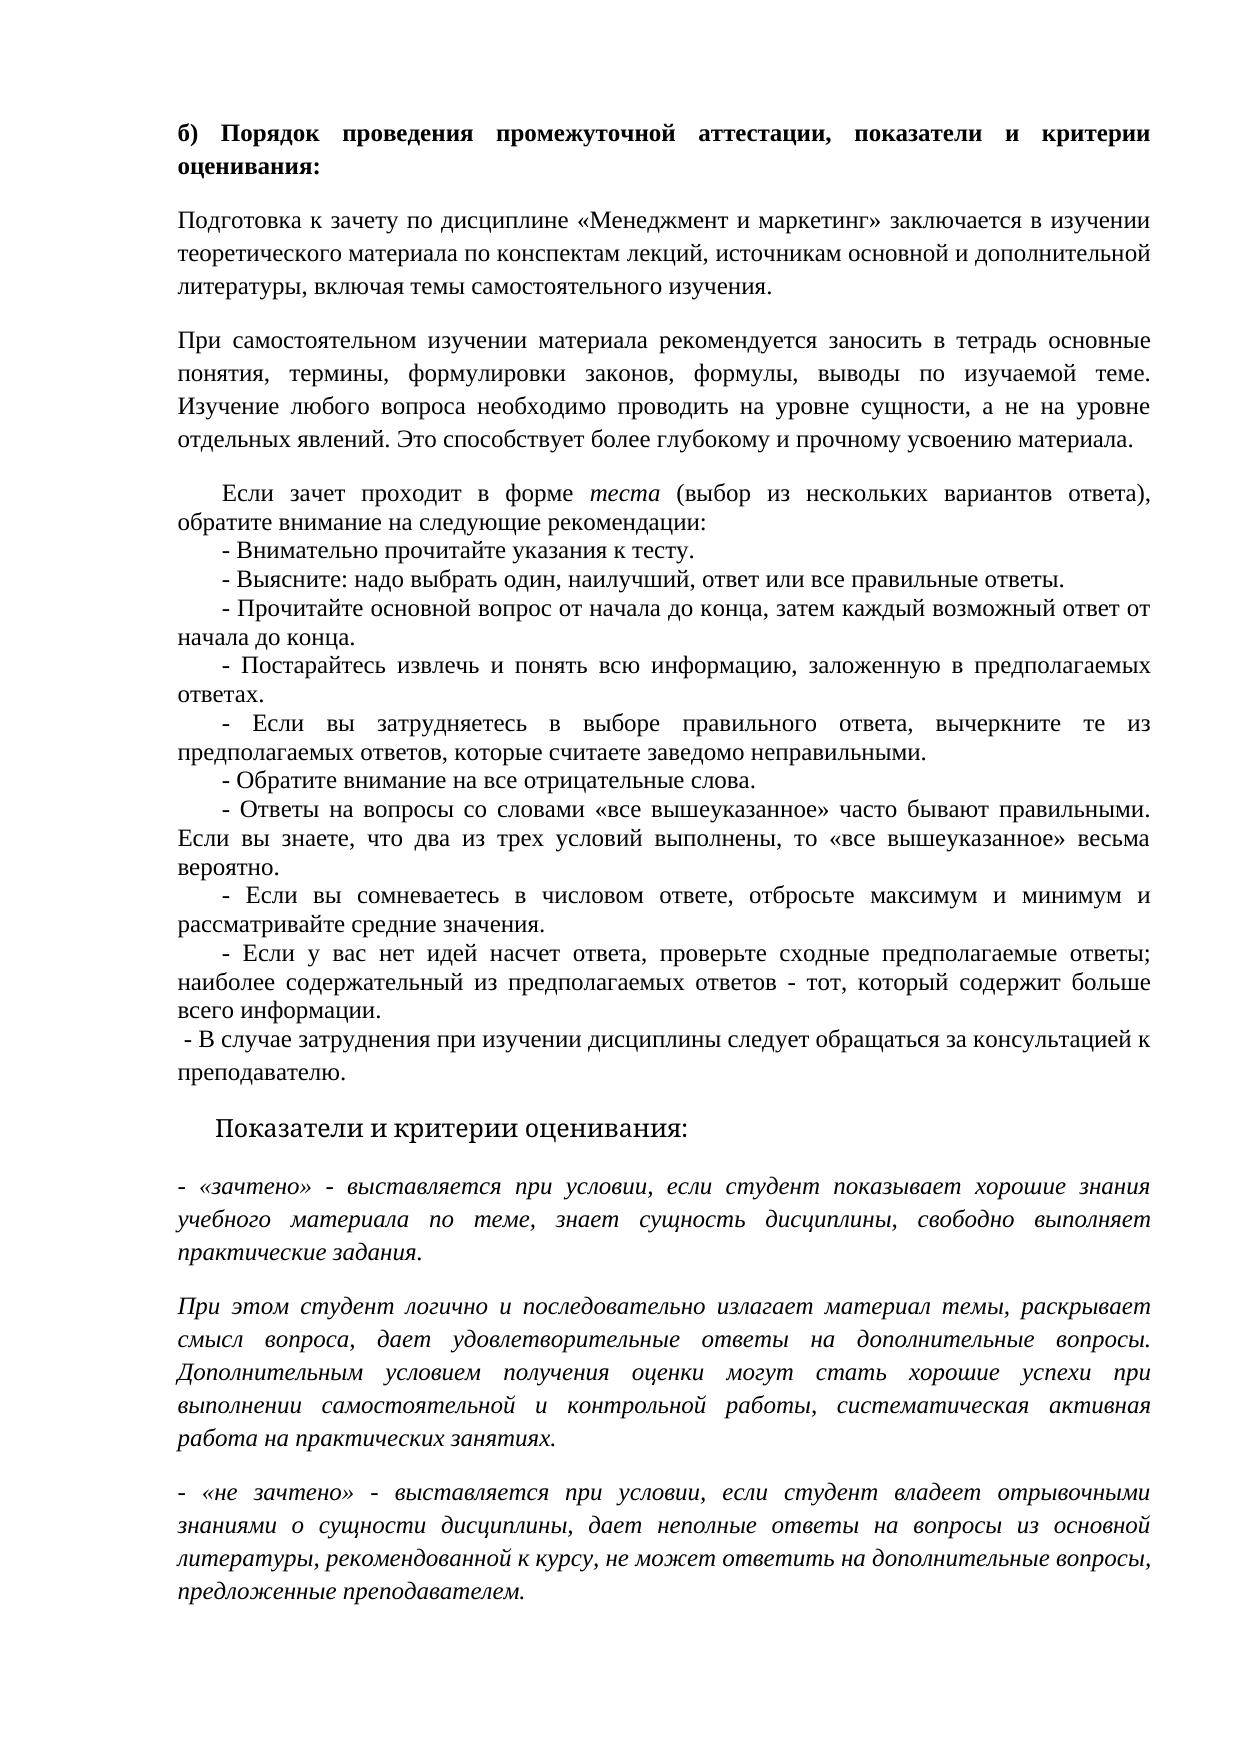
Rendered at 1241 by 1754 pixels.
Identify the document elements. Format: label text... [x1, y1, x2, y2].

text Подготовка к зачету по дисциплине «Менеджмент и маркетинг» заключается в изучении теоретического материала по конспектам лекций, источникам основной и дополнительной литературы, включая темы самостоятельного изучения. [177, 205, 1152, 300]
text - Если у вас нет идей насчет ответа, проверьте сходные предполагаемые ответы; наиболее содержательный из предполагаемых ответов - тот, который содержит больше всего информации. [177, 938, 1152, 1024]
text б) Порядок проведения промежуточной аттестации, показатели и критерии оценивания: [177, 118, 1152, 180]
text При самостоятельном изучении материала рекомендуется заносить в тетрадь основные понятия, термины, формулировки законов, формулы, выводы по изучаемой теме. Изучение любого вопроса необходимо проводить на уровне сущности, а не на уровне отдельных явлений. Это способствует более глубокому и прочному усвоению материала. [177, 325, 1152, 453]
text - В случае затруднения при изучении дисциплины следует обращаться за консультацией к преподавателю. [177, 1024, 1152, 1086]
text - Постарайтесь извлечь и понять всю информацию, заложенную в предполагаемых ответах. [177, 650, 1152, 708]
text Показатели и критерии оценивания: [215, 1111, 1152, 1145]
text - Прочитайте основной вопрос от начала до конца, затем каждый возможный ответ от начала до конца. [177, 593, 1152, 650]
text - Выясните: надо выбрать один, наилучший, ответ или все правильные ответы. [177, 564, 1152, 593]
text - Если вы сомневаетесь в числовом ответе, отбросьте максимум и минимум и рассматривайте средние значения. [177, 880, 1152, 938]
text - «зачтено» - выставляется при условии, если студент показывает хорошие знания учебного материала по теме, знает сущность дисциплины, свободно выполняет практические задания. [177, 1171, 1152, 1266]
text - Ответы на вопросы со словами «все вышеуказанное» часто бывают правильными. Если вы знаете, что два из трех условий выполнены, то «все вышеуказанное» весьма вероятно. [177, 794, 1152, 880]
text - Если вы затрудняетесь в выборе правильного ответа, вычеркните те из предполагаемых ответов, которые считаете заведомо неправильными. [177, 708, 1152, 765]
text - Внимательно прочитайте указания к тесту. [177, 535, 1152, 564]
text - Обратите внимание на все отрицательные слова. [177, 765, 1152, 794]
text При этом студент логично и последовательно излагает материал темы, раскрывает смысл вопроса, дает удовлетворительные ответы на дополнительные вопросы. Дополнительным условием получения оценки могут стать хорошие успехи при выполнении самостоятельной и контрольной работы, систематическая активная работа на практических занятиях. [177, 1291, 1152, 1452]
text - «не зачтено» - выставляется при условии, если студент владеет отрывочными знаниями о сущности дисциплины, дает неполные ответы на вопросы из основной литературы, рекомендованной к курсу, не может ответить на дополнительные вопросы, предложенные преподавателем. [177, 1477, 1152, 1604]
text Если зачет проходит в форме теста (выбор из нескольких вариантов ответа), обратите внимание на следующие рекомендации: [177, 478, 1152, 535]
